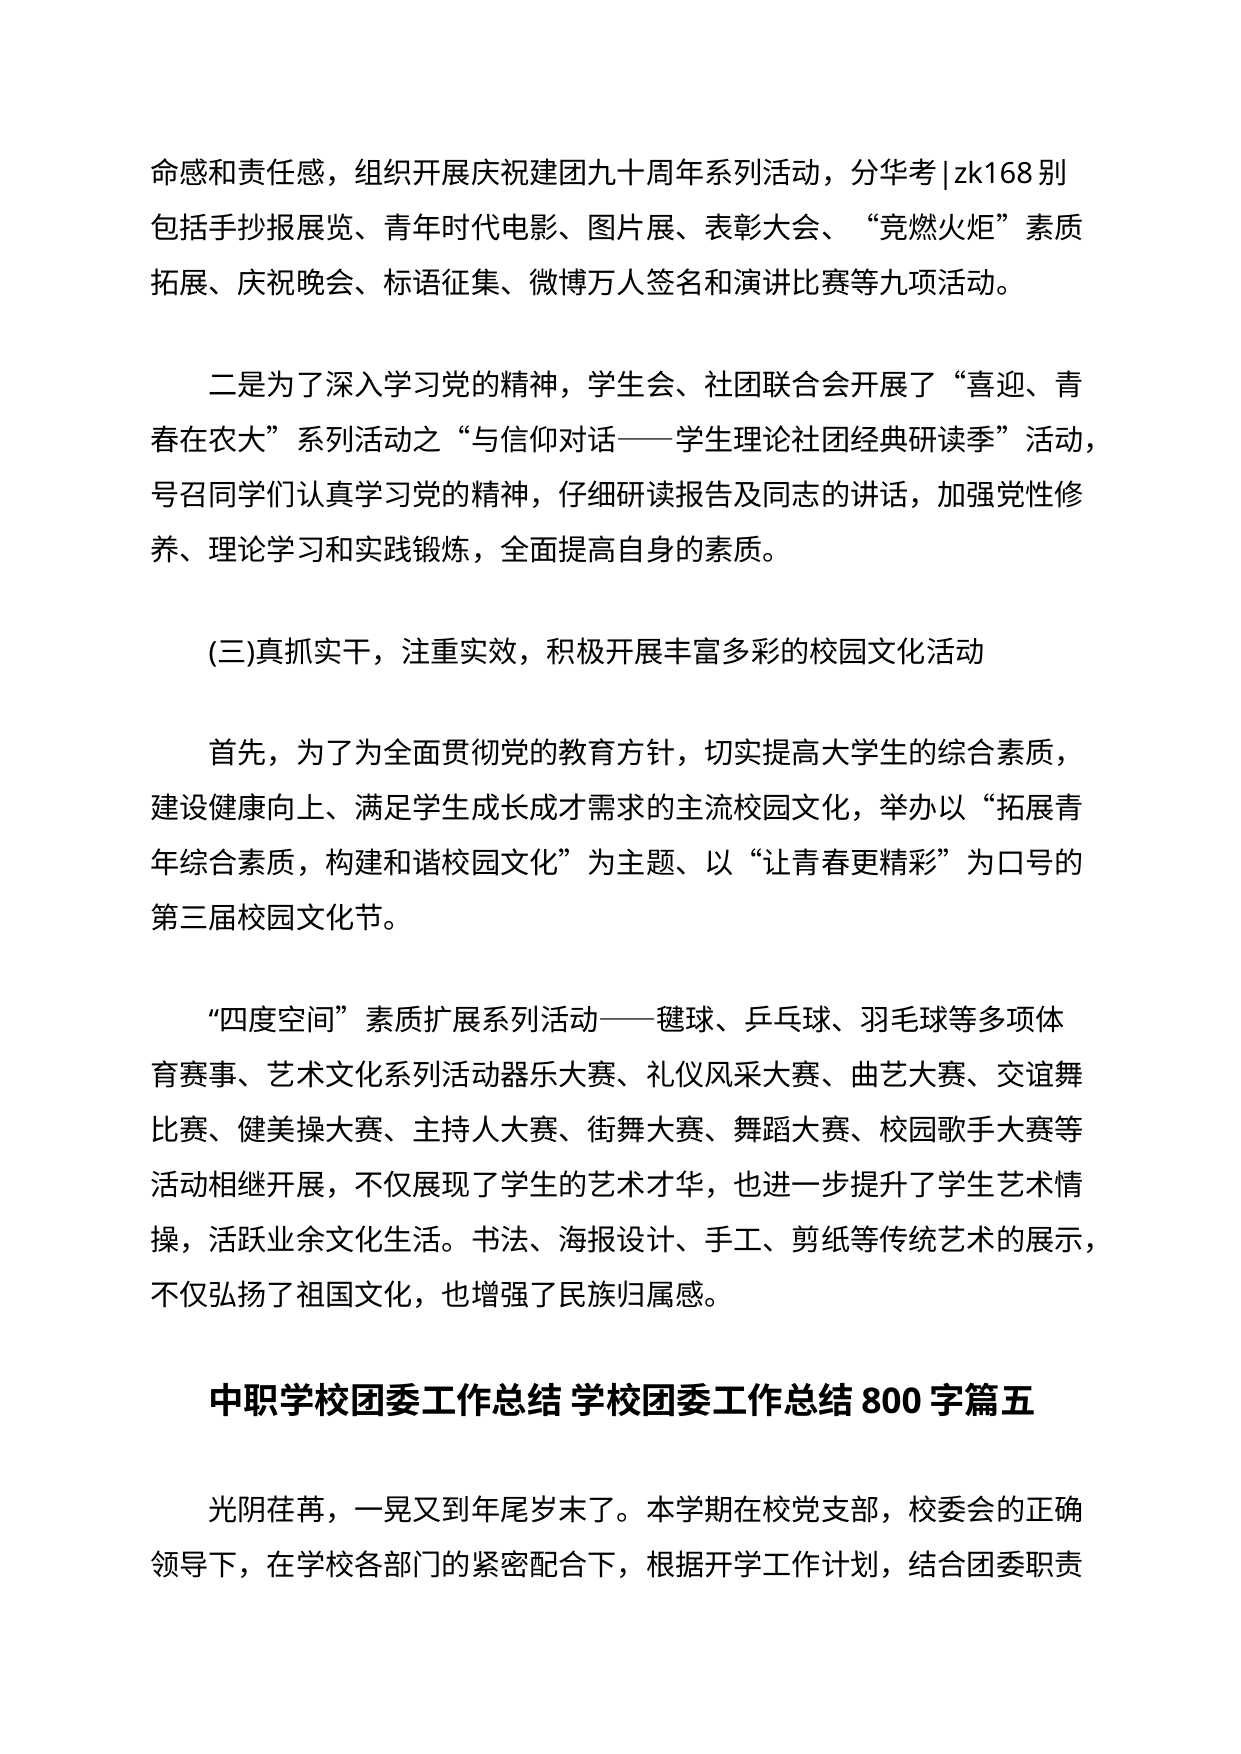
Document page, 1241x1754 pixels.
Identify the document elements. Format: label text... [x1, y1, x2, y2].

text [150, 1486, 1090, 1584]
text 首先，为了为全面贯彻党的教育方针，切实提高大学生的综合素质，建设健康向上、满足学生成长成才需求的主流校园文化，举办以“拓展青年综合素质，构建和谐校园文化”为主题、以“让青春更精彩”为口号的第三届校园文化节。 [150, 730, 1090, 937]
text 二是为了深入学习党的精神，学生会、社团联合会开展了“喜迎、青春在农大”系列活动之“与信仰对话——学生理论社团经典研读季”活动，号召同学们认真学习党的精神，仔细研读报告及同志的讲话，加强党性修养、理论学习和实践锻炼，全面提高自身的素质。 [150, 362, 1090, 569]
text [150, 150, 1090, 302]
text 中职学校团委工作总结 学校团委工作总结800字篇五 [150, 1373, 1090, 1424]
text (三)真抓实干，注重实效，积极开展丰富多彩的校园文化活动 [150, 628, 1090, 671]
text “四度空间”素质扩展系列活动——毽球、乒乓球、羽毛球等多项体育赛事、艺术文化系列活动器乐大赛、礼仪风采大赛、曲艺大赛、交谊舞比赛、健美操大赛、主持人大赛、街舞大赛、舞蹈大赛、校园歌手大赛等活动相继开展，不仅展现了学生的艺术才华，也进一步提升了学生艺术情操，活跃业余文化生活。书法、海报设计、手工、剪纸等传统艺术的展示，不仅弘扬了祖国文化，也增强了民族归属感。 [150, 997, 1090, 1313]
